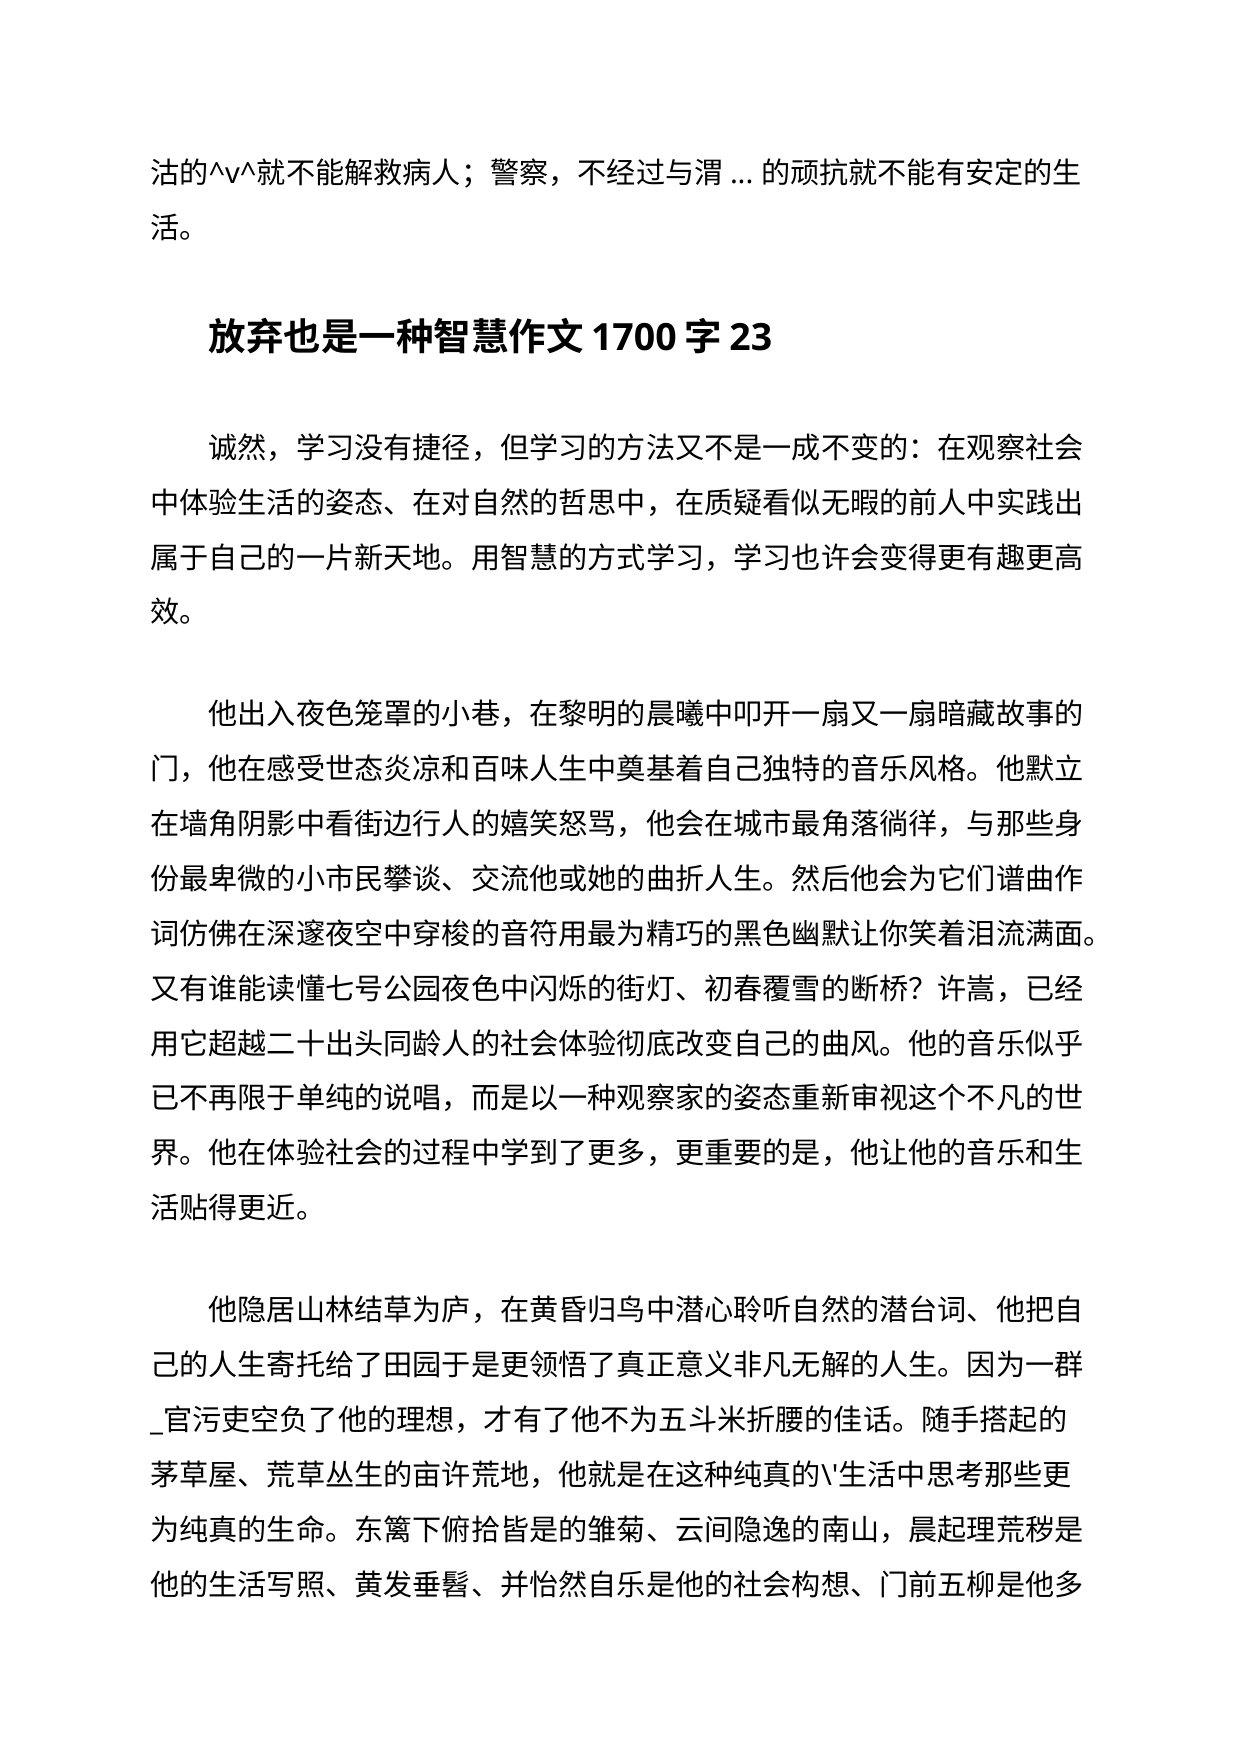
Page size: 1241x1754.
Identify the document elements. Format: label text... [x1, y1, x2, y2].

text 诚然，学习没有捷径，但学习的方法又不是一成不变的：在观察社会中体验生活的姿态、在对自然的哲思中，在质疑看似无暇的前人中实践出属于自己的一片新天地。用智慧的方式学习，学习也许会变得更有趣更高效。 [150, 424, 1090, 631]
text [150, 150, 1090, 247]
text 他出入夜色笼罩的小巷，在黎明的晨曦中叩开一扇又一扇暗藏故事的门，他在感受世态炎凉和百味人生中奠基着自己独特的音乐风格。他默立在墙角阴影中看街边行人的嬉笑怒骂，他会在城市最角落徜徉，与那些身份最卑微的小市民攀谈、交流他或她的曲折人生。然后他会为它们谱曲作词仿佛在深邃夜空中穿梭的音符用最为精巧的黑色幽默让你笑着泪流满面。又有谁能读懂七号公园夜色中闪烁的街灯、初春覆雪的断桥？许嵩，已经用它超越二十出头同龄人的社会体验彻底改变自己的曲风。他的音乐似乎已不再限于单纯的说唱，而是以一种观察家的姿态重新审视这个不凡的世界。他在体验社会的过程中学到了更多，更重要的是，他让他的音乐和生活贴得更近。 [150, 691, 1090, 1227]
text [150, 1287, 1090, 1604]
text 放弃也是一种智慧作文1700字23 [150, 307, 1090, 361]
